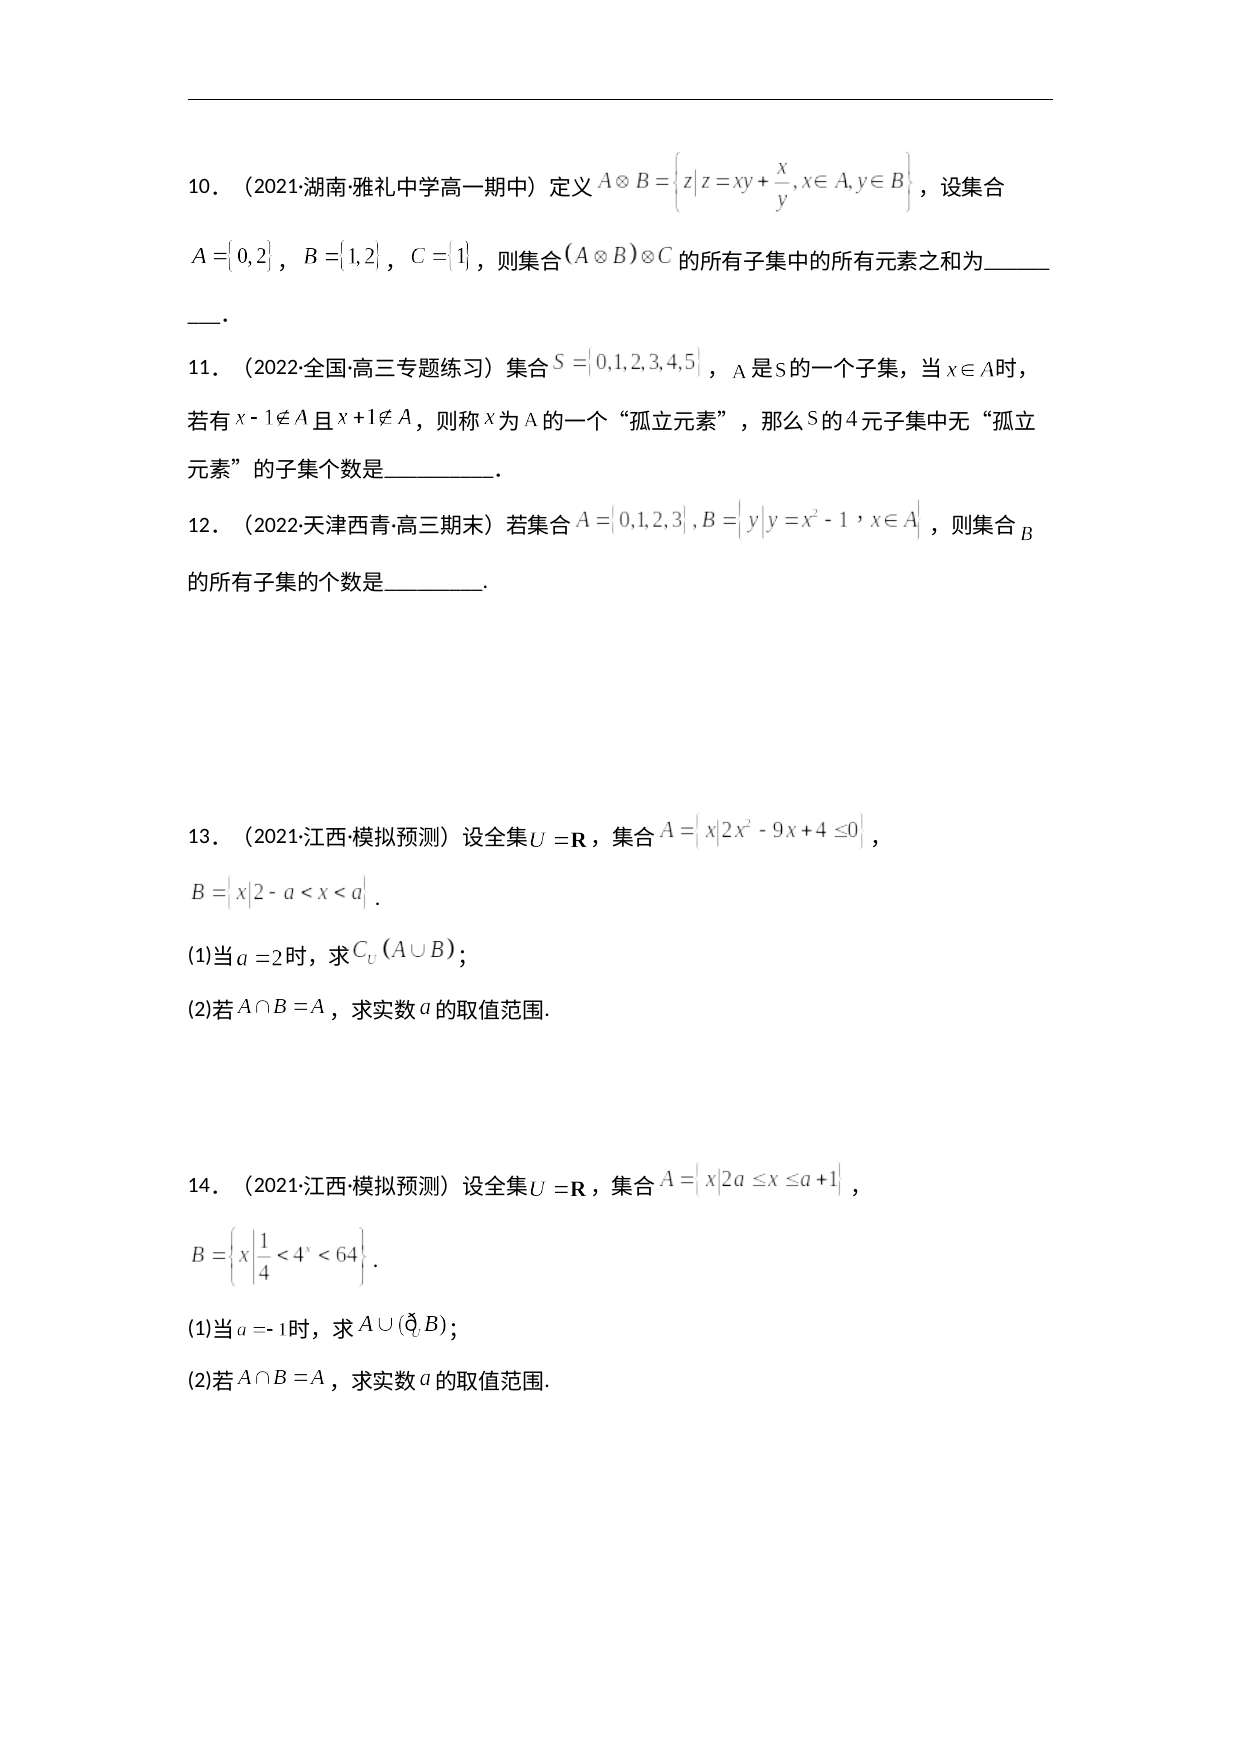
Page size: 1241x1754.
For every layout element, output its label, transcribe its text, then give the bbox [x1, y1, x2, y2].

text (1)当时，求； [187, 933, 1053, 976]
text 11．（2022·全国·高三专题练习）集合，是的一个子集，当时，若有且，则称为的一个“孤立元素”，那么的元子集中无“孤立元素”的子集个数是__________． [187, 345, 1053, 483]
text 10．（2021·湖南·雅礼中学高一期中）定义，设集合，，，则集合的所有子集中的所有元素之和为_________． [187, 150, 1053, 329]
text 14．（2021·江西·模拟预测）设全集，集合，. [187, 1162, 1053, 1295]
text 12．（2022·天津西青·高三期末）若集合，则集合的所有子集的个数是_________. [187, 499, 1053, 597]
text (1)当时，求； [187, 1308, 1053, 1347]
text (2)若，求实数的取值范围. [187, 992, 1053, 1026]
text 13．（2021·江西·模拟预测）设全集，集合，. [187, 813, 1053, 920]
text (2)若，求实数的取值范围. [187, 1363, 1053, 1397]
